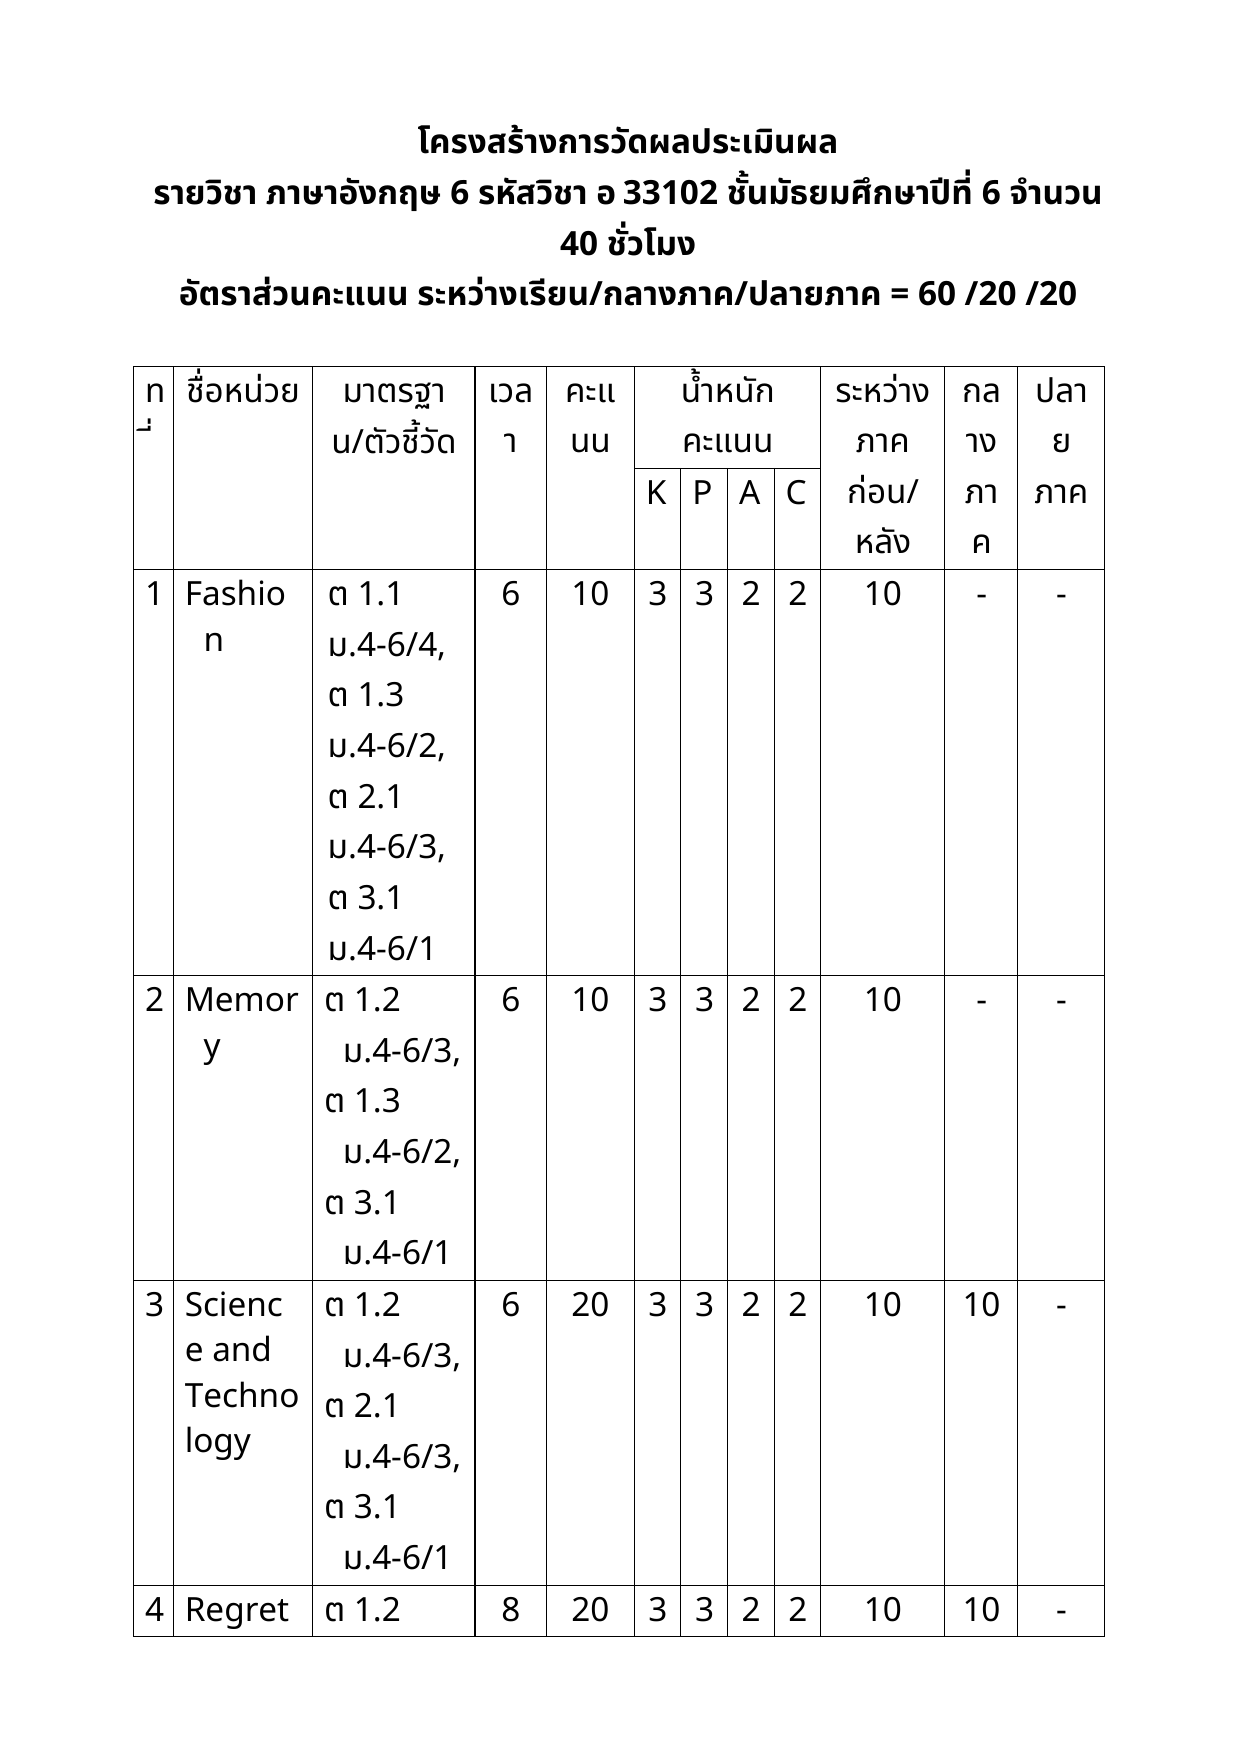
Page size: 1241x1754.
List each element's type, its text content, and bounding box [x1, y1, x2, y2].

table_cell 3 [134, 1281, 173, 1584]
table_cell 2 [728, 1586, 774, 1636]
table_cell 1 [134, 570, 173, 975]
table_cell 20 [547, 1586, 634, 1636]
table_header มาตรฐาน/ตัวชี้วัด [313, 367, 474, 569]
table_cell 10 [547, 976, 634, 1280]
table_cell 6 [476, 570, 546, 975]
table_cell P [681, 469, 727, 569]
table_cell 3 [635, 570, 680, 975]
table_cell 4 [134, 1586, 173, 1636]
table_cell - [945, 570, 1017, 975]
table_cell 3 [681, 976, 727, 1280]
table_cell 10 [945, 1281, 1017, 1584]
table_cell A [728, 469, 774, 569]
table_cell 3 [681, 1586, 727, 1636]
table_header เวลา [476, 367, 546, 569]
text โครงสร้างการวัดผลประเมินผล [133, 118, 1123, 169]
table_cell Fashion [174, 570, 312, 975]
table_cell 3 [681, 1281, 727, 1584]
table_cell K [635, 469, 680, 569]
table_header ที่ [134, 367, 173, 569]
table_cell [313, 1586, 474, 1636]
table_cell 2 [775, 570, 820, 975]
table_cell 10 [821, 1586, 944, 1636]
table_cell 6 [476, 976, 546, 1280]
table_cell ต 1.2 ม.4-6/3, ต 2.1 ม.4-6/3, ต 3.1 ม.4-6/1 [313, 1281, 474, 1584]
table_cell 10 [821, 1281, 944, 1584]
table_cell 2 [134, 976, 173, 1280]
table_header ปลาย ภาค [1018, 367, 1104, 569]
table_cell 3 [635, 1586, 680, 1636]
table_cell ต 1.2 ม.4-6/3, ต 1.3 ม.4-6/2, ต 3.1 ม.4-6/1 [313, 976, 474, 1280]
text รายวิชา ภาษาอังกฤษ 6 รหัสวิชา อ33102 ชั้นมัธยมศึกษาปีที่ 6 จำนวน 40 ชั่วโมง [133, 169, 1123, 270]
text อัตราส่วนคะแนน ระหว่างเรียน/กลางภาค/ปลายภาค = 60 /20 /20 [133, 270, 1123, 321]
table_header ชื่อหน่วย [174, 367, 312, 569]
table_cell - [945, 976, 1017, 1280]
table_cell 2 [728, 1281, 774, 1584]
table_cell ต 1.1 ม.4-6/4, ต 1.3 ม.4-6/2, ต 2.1 ม.4-6/3, ต 3.1 ม.4-6/1 [313, 570, 474, 975]
table_cell Regrets [174, 1586, 312, 1636]
table_cell - [1018, 1586, 1104, 1636]
table_cell 2 [775, 1586, 820, 1636]
table_cell 6 [476, 1281, 546, 1584]
table_cell - [1018, 1281, 1104, 1584]
table_cell 10 [945, 1586, 1017, 1636]
table_cell 3 [681, 570, 727, 975]
table_header คะแนน [547, 367, 634, 569]
table_header ระหว่างภาค ก่อน/หลัง [821, 367, 944, 569]
table_cell 8 [476, 1586, 546, 1636]
table_cell 3 [635, 976, 680, 1280]
table_cell Science and Technology [174, 1281, 312, 1584]
table_cell 2 [775, 1281, 820, 1584]
table_header น้ำหนักคะแนน [635, 367, 820, 468]
table_cell 2 [728, 976, 774, 1280]
table_cell - [1018, 976, 1104, 1280]
table_cell C [775, 469, 820, 569]
table_header กลาง ภาค [945, 367, 1017, 569]
table_cell 10 [821, 570, 944, 975]
table_cell - [1018, 570, 1104, 975]
table_cell 2 [775, 976, 820, 1280]
table_cell 2 [728, 570, 774, 975]
table_cell 10 [547, 570, 634, 975]
table_cell 20 [547, 1281, 634, 1584]
table_cell Memory [174, 976, 312, 1280]
table_cell 3 [635, 1281, 680, 1584]
table_cell 10 [821, 976, 944, 1280]
